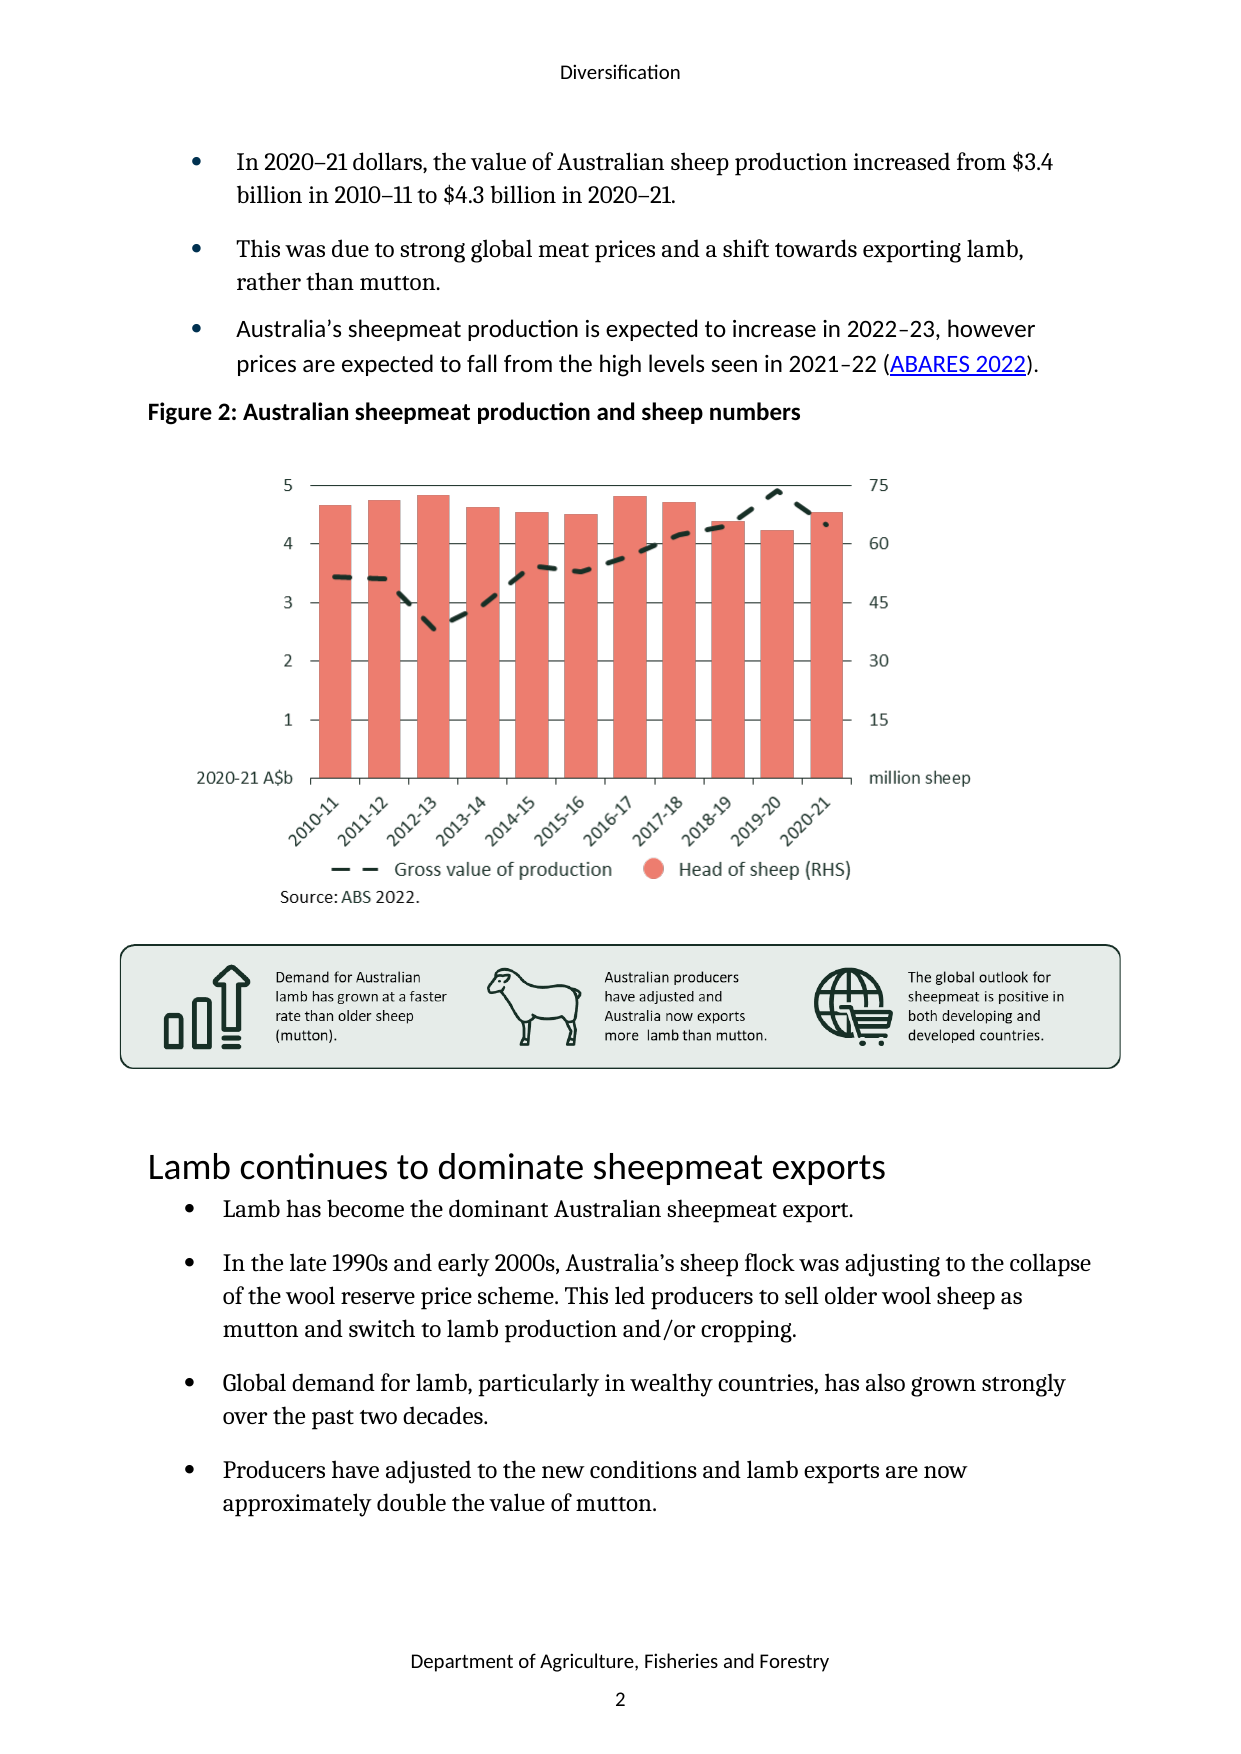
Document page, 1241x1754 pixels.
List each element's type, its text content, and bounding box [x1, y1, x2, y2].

list In 2020–21 dollars, the value of Australian sheep production increased from $3.4 billion in 2010–11 to $4.3 billion in 2020–21. [192, 148, 1092, 209]
list Global demand for lamb, particularly in wealthy countries, has also grown strongly over the past two decades. [185, 1369, 1092, 1431]
picture [119, 944, 1121, 1069]
list Australia’s sheepmeat production is expected to increase in 2022–23, however prices are expected to fall from the high levels seen in 2021–22 (ABARES 2022). [192, 313, 1092, 379]
picture [192, 451, 1048, 920]
list This was due to strong global meat prices and a shift towards exporting lamb, rather than mutton. [192, 234, 1092, 296]
list Lamb has become the dominant Australian sheepmeat export. [185, 1195, 1092, 1224]
subtitle Lamb continues to dominate sheepmeat exports [148, 1143, 1092, 1189]
text Figure 2: Australian sheepmeat production and sheep numbers [148, 396, 1092, 426]
list Producers have adjusted to the new conditions and lamb exports are now approximately double the value of mutton. [185, 1456, 1092, 1518]
list In the late 1990s and early 2000s, Australia’s sheep flock was adjusting to the collapse of the wool reserve price scheme. This led producers to sell older wool sheep as mutton and switch to lamb production and/or cropping. [185, 1249, 1092, 1344]
